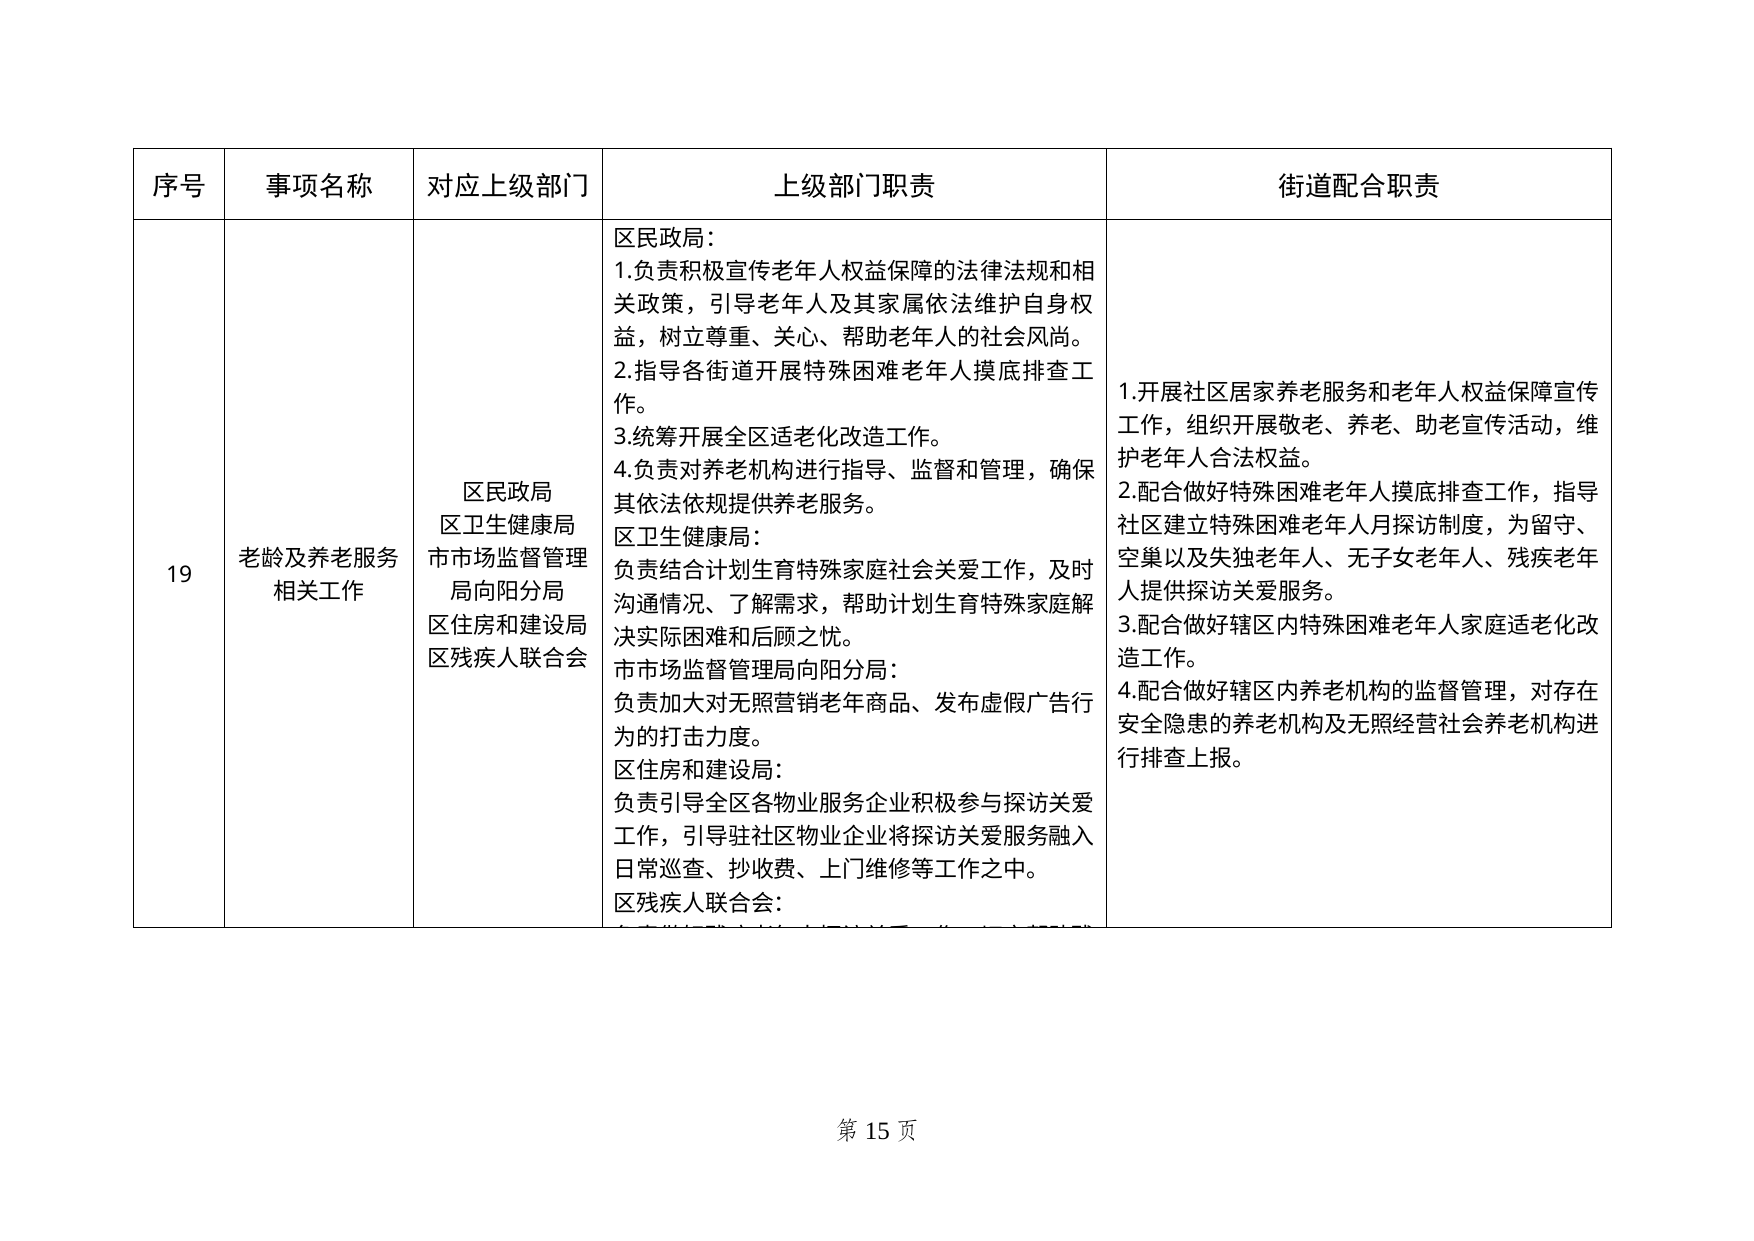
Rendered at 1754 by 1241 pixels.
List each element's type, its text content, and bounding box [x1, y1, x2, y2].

table_cell 区民政局： 1.负责积极宣传老年人权益保障的法律法规和相关政策，引导老年人及其家属依法维护自身权益，树立尊重、关心、帮助老年人的社会风尚。 2.指导各街道开展特殊困难老年人摸底排查工作。 3.统筹开展全区适老化改造工作。 4.负责对养老机构进行指导、监督和管理，确保其依法依规提供养老服务。 区卫生健康局： 负责结合计划生育特殊家庭社会关爱工作，及时沟通情况、了解需求，帮助计划生育特殊家庭解决实际困难和后顾之忧。 市市场监督管理局向阳分局： 负责加大对无照营销老年商品、发布虚假广告行为的打击力度。 区住房和建设局： 负责引导全区各物业服务企业积极参与探访关爱工作，引导驻社区物业企业将探访关爱服务融入日常巡查、抄收费、上门维修等工作之中。 区残疾人联合会： 负责做好残疾老年人探访关爱工作，切实帮助残疾老年人提高生活质量。 [603, 220, 1106, 927]
table_header 对应上级部门 [414, 149, 602, 218]
table_cell 1.开展社区居家养老服务和老年人权益保障宣传工作，组织开展敬老、养老、助老宣传活动，维护老年人合法权益。 2.配合做好特殊困难老年人摸底排查工作，指导社区建立特殊困难老年人月探访制度，为留守、空巢以及失独老年人、无子女老年人、残疾老年人提供探访关爱服务。 3.配合做好辖区内特殊困难老年人家庭适老化改造工作。 4.配合做好辖区内养老机构的监督管理，对存在安全隐患的养老机构及无照经营社会养老机构进行排查上报。 [1107, 220, 1611, 927]
table_cell 19 [134, 220, 224, 927]
table_header 事项名称 [225, 149, 413, 218]
table_header 序号 [134, 149, 224, 218]
table_cell 区民政局 区卫生健康局 市市场监督管理局向阳分局 区住房和建设局 区残疾人联合会 [414, 220, 602, 927]
table_header 上级部门职责 [603, 149, 1106, 218]
table_header 街道配合职责 [1107, 149, 1611, 218]
table_cell 老龄及养老服务相关工作 [225, 220, 413, 927]
